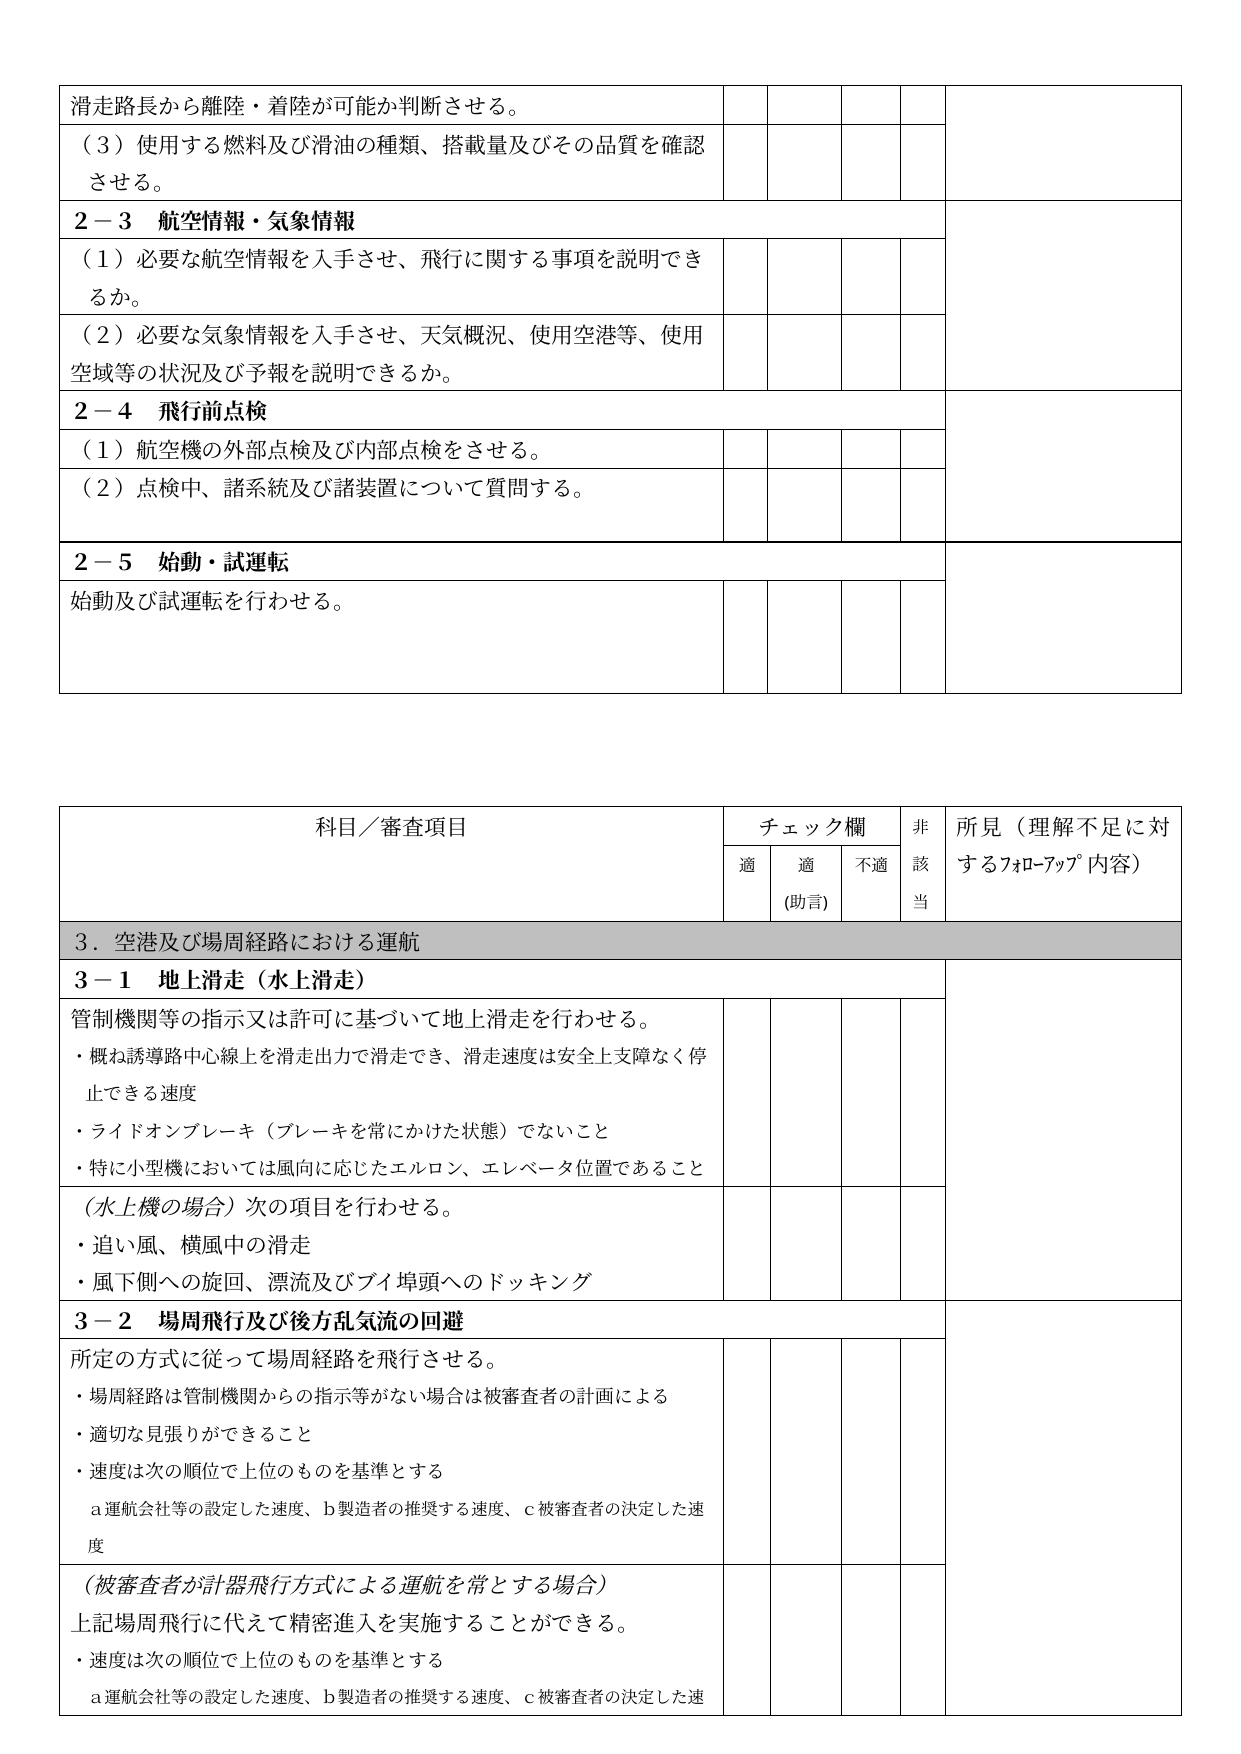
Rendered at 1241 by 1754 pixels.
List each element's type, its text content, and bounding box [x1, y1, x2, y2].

table_header 科目／審査項目 [60, 807, 723, 921]
table_cell （１）航空機の外部点検及び内部点検をさせる。 [60, 430, 723, 467]
table_cell 適 [724, 846, 770, 921]
table_cell [842, 1339, 900, 1564]
table_cell [901, 469, 945, 541]
table_cell 不適 [842, 846, 900, 921]
table_cell [768, 469, 841, 541]
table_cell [60, 1565, 723, 1715]
table_cell [842, 125, 900, 200]
table_cell [842, 1565, 900, 1715]
table_cell [768, 581, 841, 692]
table_cell [724, 239, 767, 314]
table_cell [724, 430, 767, 467]
table_cell [842, 469, 900, 541]
table_cell ３．空港及び場周経路における運航 [60, 922, 1181, 959]
table_cell [771, 1187, 841, 1300]
table_cell [946, 391, 1181, 541]
table_cell [724, 125, 767, 200]
table_cell [901, 1187, 945, 1300]
table_cell ３－１ 地上滑走（水上滑走） [60, 960, 945, 998]
table_cell [901, 581, 945, 692]
table_cell ３－２ 場周飛行及び後方乱気流の回避 [60, 1301, 945, 1338]
table_cell [901, 239, 945, 314]
table_header チェック欄 [724, 807, 900, 844]
table_cell （２）必要な気象情報を入手させ、天気概況、使用空港等、使用空域等の状況及び予報を説明できるか。 [60, 315, 723, 390]
table_cell [724, 1565, 770, 1715]
table_cell 始動及び試運転を行わせる。 [60, 581, 723, 692]
table_cell （１）必要な航空情報を入手させ、飛行に関する事項を説明できるか。 [60, 239, 723, 314]
table_cell [946, 201, 1181, 390]
table_cell [901, 1565, 945, 1715]
table_cell 適 (助言) [771, 846, 841, 921]
table_cell [901, 86, 945, 124]
table_cell [724, 999, 770, 1186]
table_cell [842, 430, 900, 467]
table_cell [901, 315, 945, 390]
table_cell [768, 239, 841, 314]
table_cell [946, 543, 1181, 692]
table_cell ２－５ 始動・試運転 [60, 543, 945, 580]
table_cell [842, 581, 900, 692]
table_cell （２）点検中、諸系統及び諸装置について質問する。 [60, 469, 723, 541]
table_cell ２－４ 飛行前点検 [60, 391, 945, 429]
table_cell [768, 315, 841, 390]
table_cell [946, 1301, 1181, 1715]
table_cell [724, 581, 767, 692]
table_cell [768, 125, 841, 200]
table_cell 所定の方式に従って場周経路を飛行させる。 ・場周経路は管制機関からの指示等がない場合は被審査者の計画による ・適切な見張りができること ・速度は次の順位で上位のものを基準とする ａ運航会社等の設定した速度、ｂ製造者の推奨する速度、ｃ被審査者の決定した速度 [60, 1339, 723, 1564]
table_cell [724, 315, 767, 390]
table_header 非該当 [901, 807, 945, 921]
table_cell [946, 960, 1181, 1300]
table_cell [842, 999, 900, 1186]
table_cell 管制機関等の指示又は許可に基づいて地上滑走を行わせる。 ・概ね誘導路中心線上を滑走出力で滑走でき、滑走速度は安全上支障なく停止できる速度 ・ライドオンブレーキ（ブレーキを常にかけた状態）でないこと ・特に小型機においては風向に応じたエルロン、エレベータ位置であること [60, 999, 723, 1186]
table_cell [901, 125, 945, 200]
table_cell [724, 86, 767, 124]
table_cell [842, 1187, 900, 1300]
table_cell [768, 86, 841, 124]
table_cell [724, 469, 767, 541]
table_cell [724, 1339, 770, 1564]
table_cell [842, 86, 900, 124]
table_cell [771, 1565, 841, 1715]
table_cell [901, 1339, 945, 1564]
table_cell ２－３ 航空情報・気象情報 [60, 201, 945, 238]
table_cell [724, 1187, 770, 1300]
table_cell （３）使用する燃料及び滑油の種類、搭載量及びその品質を確認させる。 [60, 125, 723, 200]
table_cell [901, 430, 945, 467]
table_cell [901, 999, 945, 1186]
table_cell （水上機の場合）次の項目を行わせる。 ・追い風、横風中の滑走 ・風下側への旋回、漂流及びブイ埠頭へのドッキング [60, 1187, 723, 1300]
table_cell [771, 999, 841, 1186]
table_cell [771, 1339, 841, 1564]
table_cell [842, 315, 900, 390]
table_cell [60, 86, 723, 124]
table_cell [842, 239, 900, 314]
table_cell [768, 430, 841, 467]
table_header 所見（理解不足に対するﾌｫﾛｰｱｯﾌﾟ内容） [946, 807, 1181, 921]
